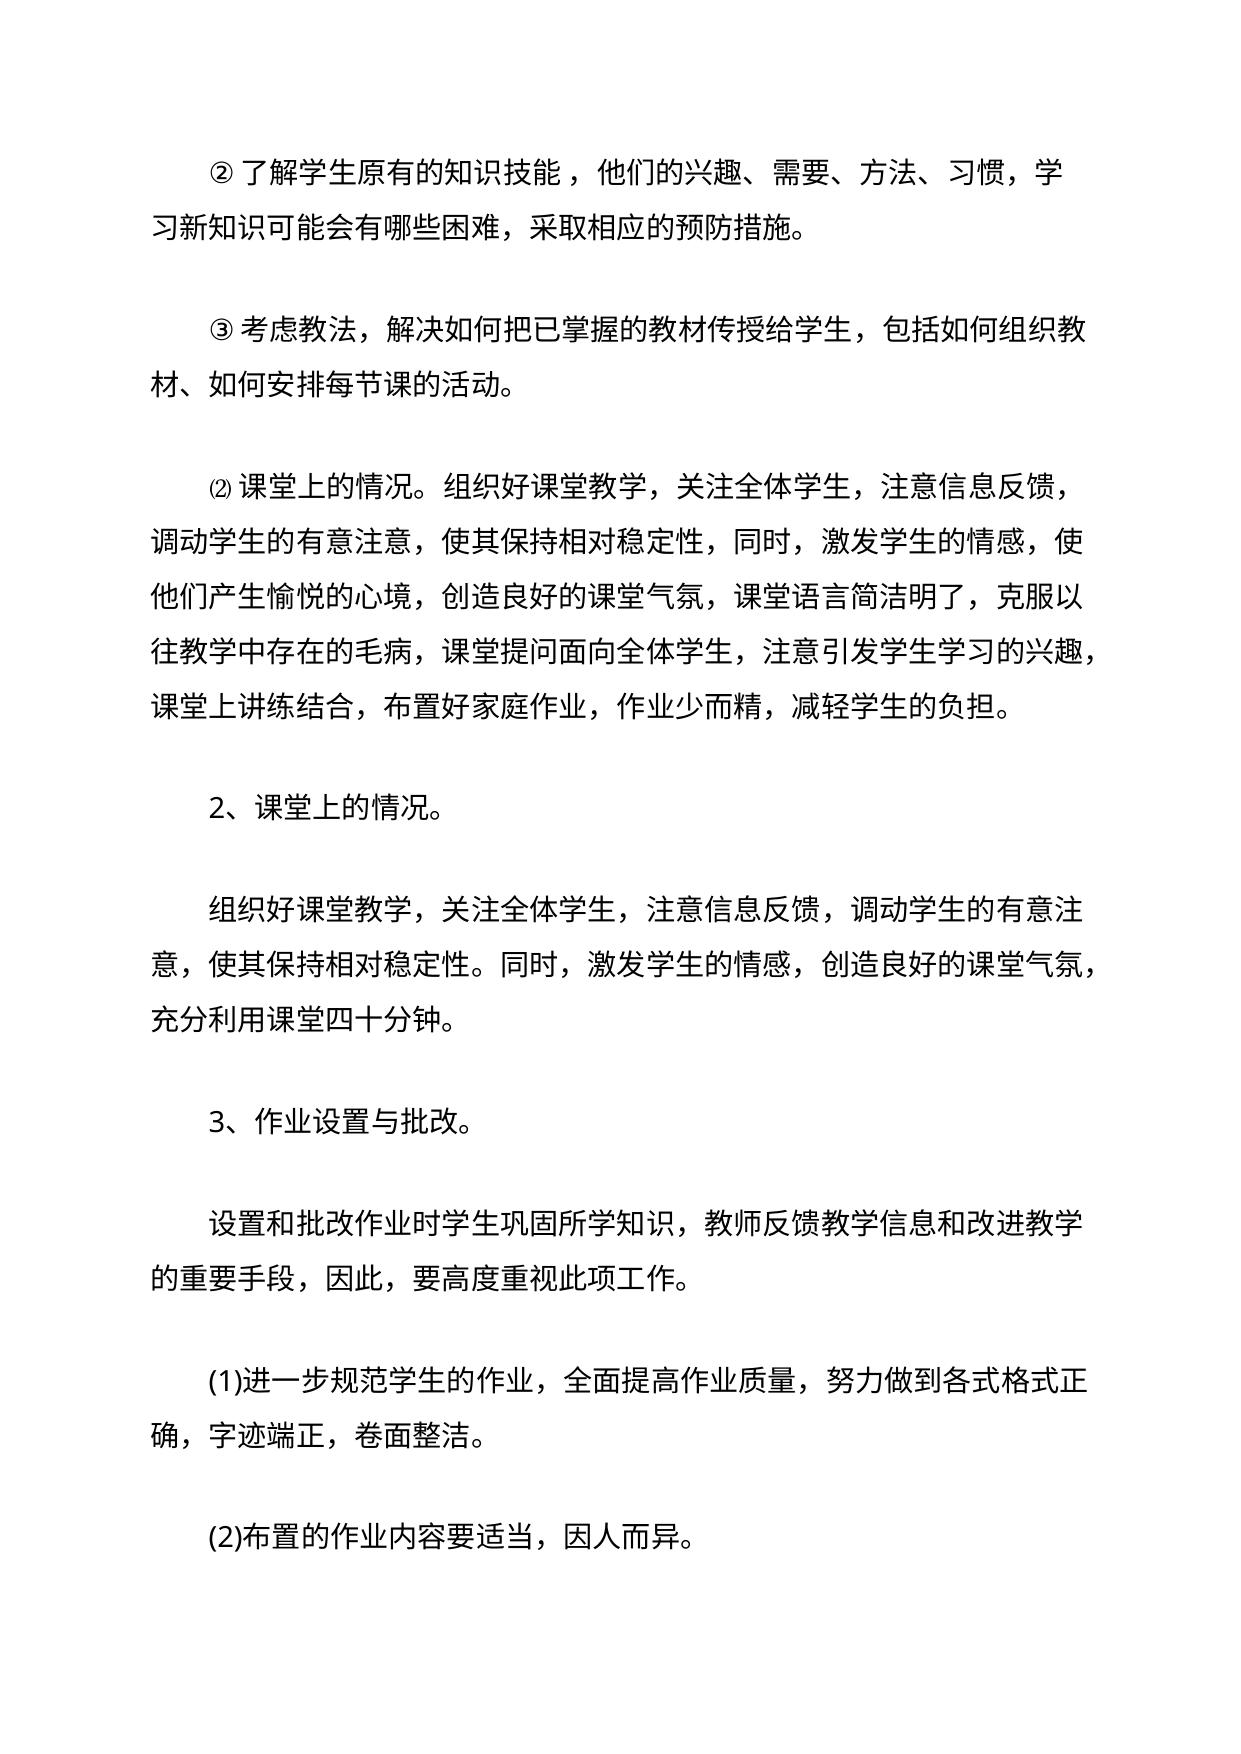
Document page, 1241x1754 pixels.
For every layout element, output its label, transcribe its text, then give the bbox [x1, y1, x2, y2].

text 3、作业设置与批改。 [150, 1098, 1090, 1141]
text (2)布置的作业内容要适当，因人而异。 [150, 1514, 1090, 1556]
text 组织好课堂教学，关注全体学生，注意信息反馈，调动学生的有意注意，使其保持相对稳定性。同时，激发学生的情感，创造良好的课堂气氛，充分利用课堂四十分钟。 [150, 887, 1090, 1039]
text 2、课堂上的情况。 [150, 785, 1090, 827]
text 设置和批改作业时学生巩固所学知识，教师反馈教学信息和改进教学的重要手段，因此，要高度重视此项工作。 [150, 1201, 1090, 1298]
text ③考虑教法，解决如何把已掌握的教材传授给学生，包括如何组织教材、如何安排每节课的活动。 [150, 307, 1090, 404]
text ②了解学生原有的知识技能 ，他们的兴趣、需要、方法、习惯，学习新知识可能会有哪些困难，采取相应的预防措施。 [150, 150, 1090, 247]
text (1)进一步规范学生的作业，全面提高作业质量，努力做到各式格式正确，字迹端正，卷面整洁。 [150, 1357, 1090, 1454]
text ⑵课堂上的情况。组织好课堂教学，关注全体学生，注意信息反馈，调动学生的有意注意，使其保持相对稳定性，同时，激发学生的情感，使他们产生愉悦的心境，创造良好的课堂气氛，课堂语言简洁明了，克服以往教学中存在的毛病，课堂提问面向全体学生，注意引发学生学习的兴趣，课堂上讲练结合，布置好家庭作业，作业少而精，减轻学生的负担。 [150, 463, 1090, 726]
